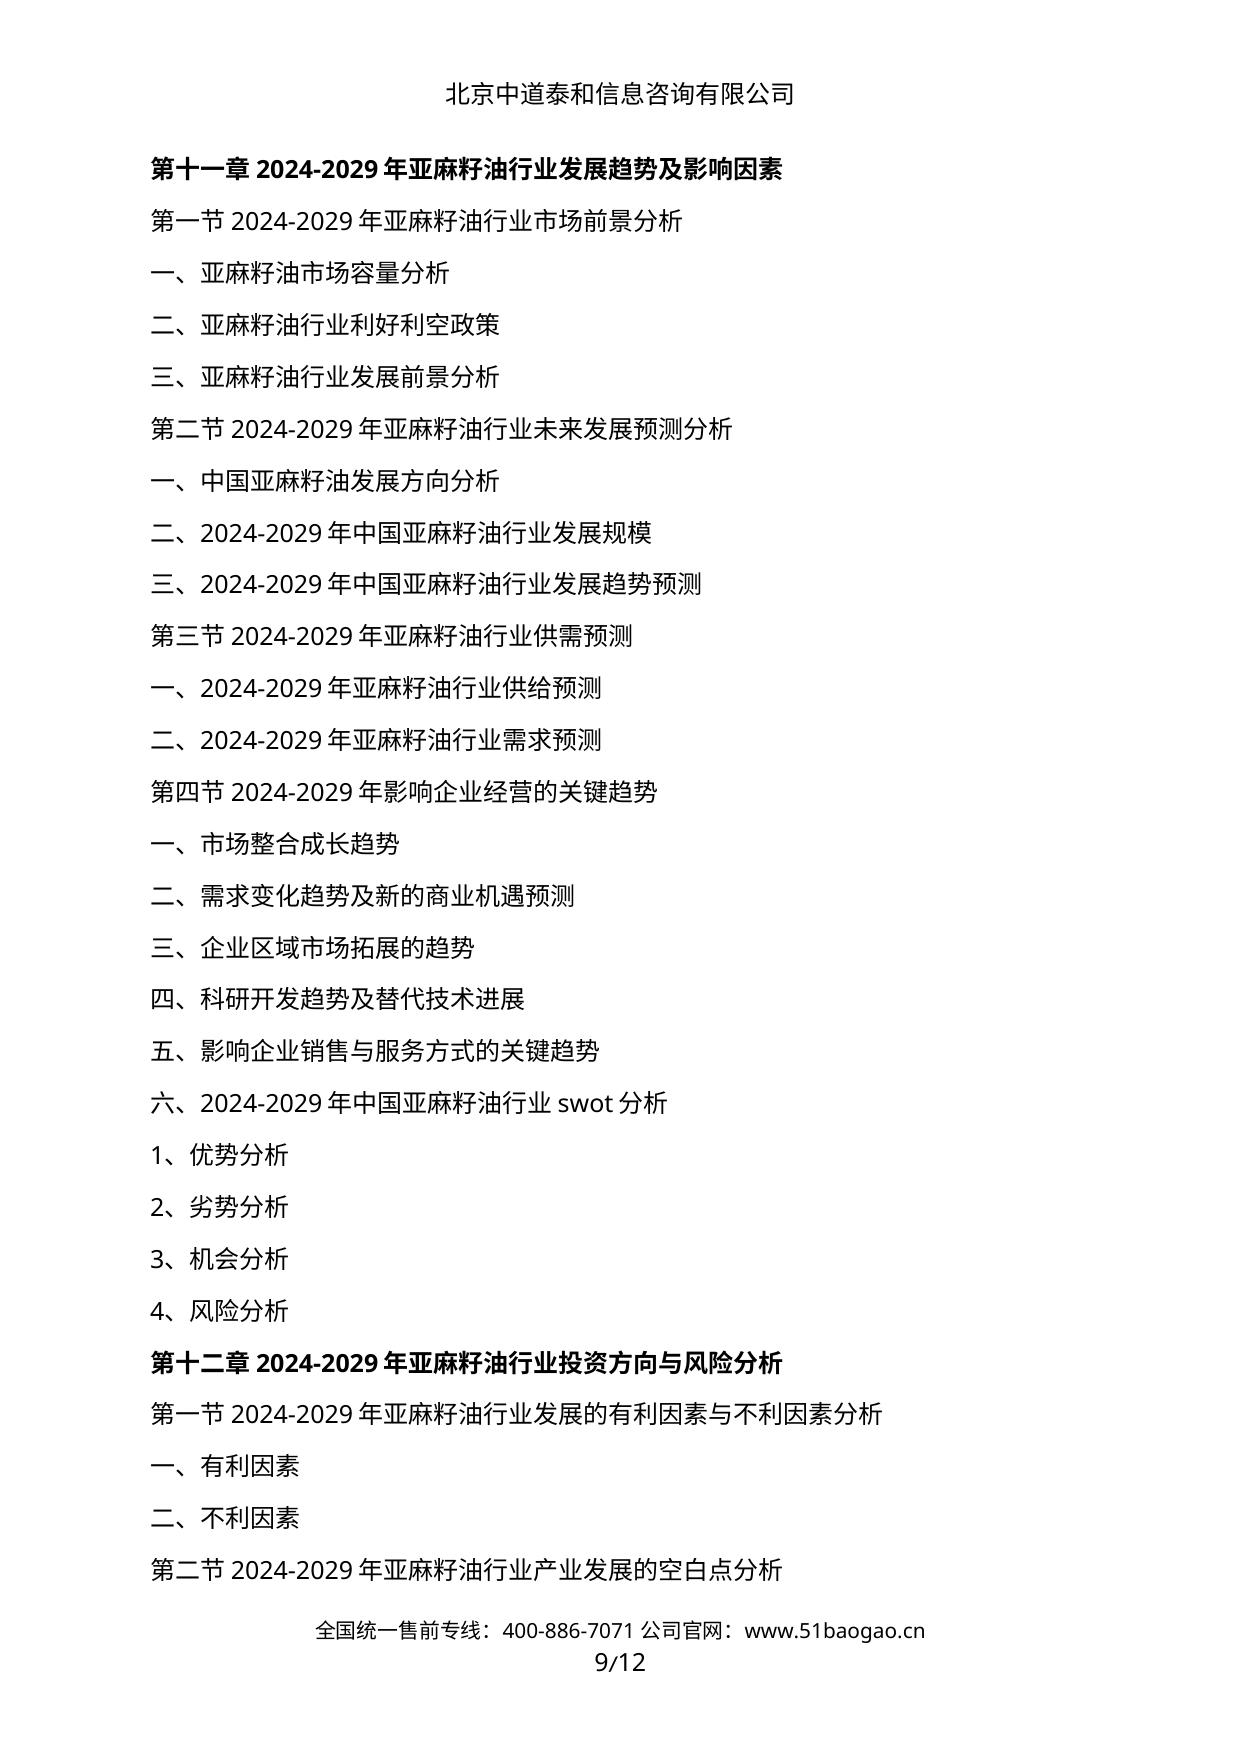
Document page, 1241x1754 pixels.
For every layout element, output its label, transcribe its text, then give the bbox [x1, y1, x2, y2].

text 第十一章 2024-2029年亚麻籽油行业发展趋势及影响因素 [150, 150, 1090, 186]
text 一、有利因素 [150, 1447, 1090, 1483]
text 二、2024-2029年中国亚麻籽油行业发展规模 [150, 513, 1090, 549]
text 4、风险分析 [150, 1291, 1090, 1327]
text 四、科研开发趋势及替代技术进展 [150, 980, 1090, 1016]
text 第二节 2024-2029年亚麻籽油行业未来发展预测分析 [150, 409, 1090, 446]
text 六、2024-2029年中国亚麻籽油行业swot分析 [150, 1084, 1090, 1120]
text 第十二章 2024-2029年亚麻籽油行业投资方向与风险分析 [150, 1343, 1090, 1379]
text 三、亚麻籽油行业发展前景分析 [150, 357, 1090, 394]
text 2、劣势分析 [150, 1187, 1090, 1224]
text 1、优势分析 [150, 1136, 1090, 1172]
text 第四节 2024-2029年影响企业经营的关键趋势 [150, 772, 1090, 809]
text 二、2024-2029年亚麻籽油行业需求预测 [150, 721, 1090, 757]
text 第一节 2024-2029年亚麻籽油行业市场前景分析 [150, 202, 1090, 238]
text 一、亚麻籽油市场容量分析 [150, 254, 1090, 290]
text 第二节 2024-2029年亚麻籽油行业产业发展的空白点分析 [150, 1551, 1090, 1587]
text 3、机会分析 [150, 1239, 1090, 1276]
text 三、企业区域市场拓展的趋势 [150, 928, 1090, 964]
text 五、影响企业销售与服务方式的关键趋势 [150, 1032, 1090, 1068]
text 第三节 2024-2029年亚麻籽油行业供需预测 [150, 617, 1090, 653]
text 二、需求变化趋势及新的商业机遇预测 [150, 876, 1090, 912]
text 二、亚麻籽油行业利好利空政策 [150, 306, 1090, 342]
text 三、2024-2029年中国亚麻籽油行业发展趋势预测 [150, 565, 1090, 601]
text 第一节 2024-2029年亚麻籽油行业发展的有利因素与不利因素分析 [150, 1395, 1090, 1431]
text 二、不利因素 [150, 1499, 1090, 1535]
text 一、中国亚麻籽油发展方向分析 [150, 461, 1090, 497]
text 一、市场整合成长趋势 [150, 824, 1090, 861]
text 一、2024-2029年亚麻籽油行业供给预测 [150, 669, 1090, 705]
